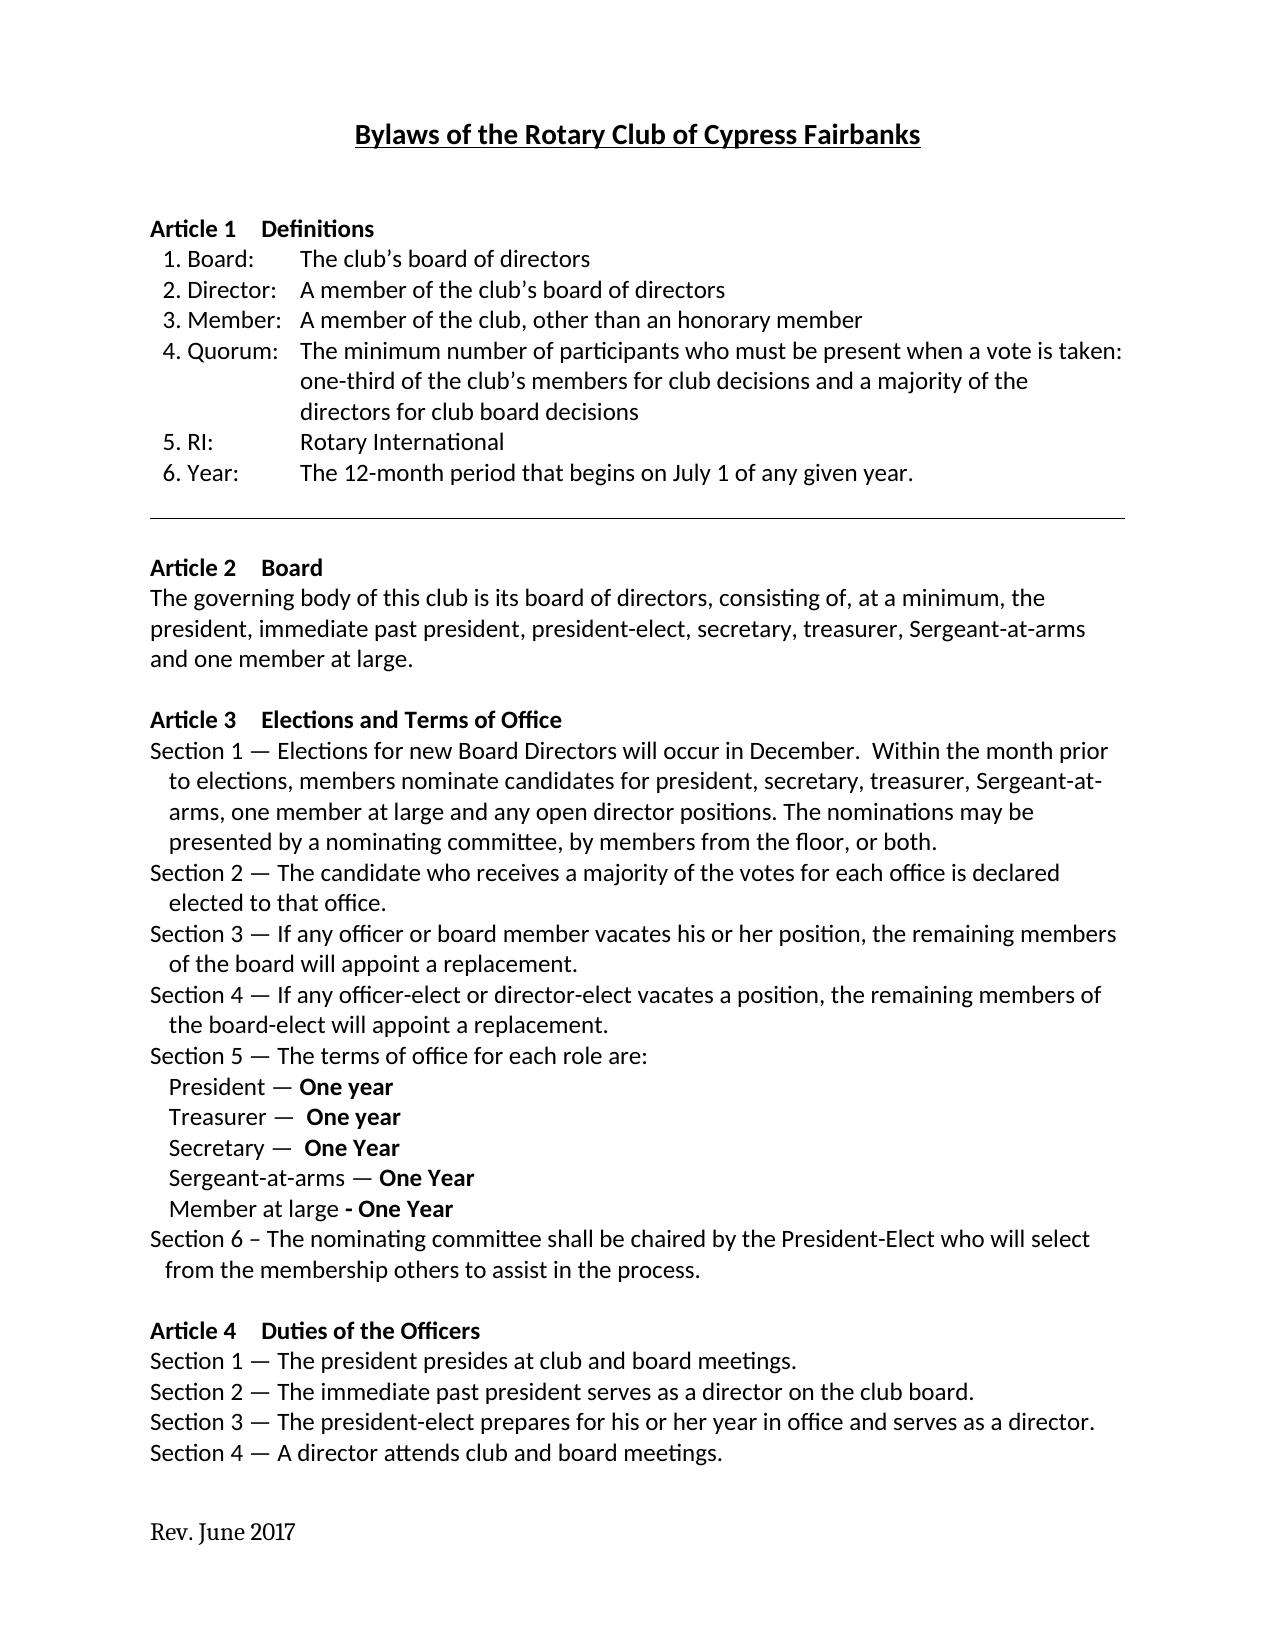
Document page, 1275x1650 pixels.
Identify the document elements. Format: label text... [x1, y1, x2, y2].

text Article 4 Duties of the Officers [150, 1315, 1125, 1345]
text Section 3 — If any officer or board member vacates his or her position, the remaining members of the board will appoint a replacement. [150, 918, 1125, 979]
text Article 2 Board [150, 552, 1125, 582]
text Section 3 — The president-elect prepares for his or her year in office and serves as a director. [150, 1406, 1125, 1437]
text 3. Member: A member of the club, other than an honorary member [162, 304, 1125, 335]
text Section 1 — Elections for new Board Directors will occur in December. Within the month prior to elections, members nominate candidates for president, secretary, treasurer, Sergeant-at-arms, one member at large and any open director positions. The nominations may be presented by a nominating committee, by members from the floor, or both. [150, 735, 1125, 857]
text Section 4 — A director attends club and board meetings. [150, 1437, 1125, 1467]
text Section 4 — If any officer-elect or director-elect vacates a position, the remaining members of the board-elect will appoint a replacement. [150, 979, 1125, 1040]
text Secretary — One Year [169, 1132, 1125, 1162]
text Section 1 — The president presides at club and board meetings. [150, 1345, 1125, 1376]
text Member at large - One Year [150, 1193, 1125, 1223]
text Sergeant-at-arms — One Year [169, 1162, 1125, 1193]
text 6. Year: The 12-month period that begins on July 1 of any given year. [162, 457, 1125, 488]
text Section 6 – The nominating committee shall be chaired by the President-Elect who will select from the membership others to assist in the process. [150, 1223, 1125, 1284]
text 1. Board: The club’s board of directors [162, 243, 1125, 274]
text 5. RI: Rotary International [162, 427, 1125, 457]
text Section 2 — The immediate past president serves as a director on the club board. [150, 1376, 1125, 1406]
text Section 5 — The terms of office for each role are: [150, 1040, 1125, 1071]
text The governing body of this club is its board of directors, consisting of, at a minimum, the president, immediate past president, president-elect, secretary, treasurer, Sergeant-at-arms and one member at large. [150, 582, 1125, 674]
text 4. Quorum: The minimum number of participants who must be present when a vote is taken: one-third of the club’s members for club decisions and a majority of the directors for club board decisions [162, 335, 1125, 427]
text Treasurer — One year [169, 1101, 1125, 1132]
text Article 1 Definitions [150, 213, 1125, 243]
text 2. Director: A member of the club’s board of directors [162, 274, 1125, 304]
text Section 2 — The candidate who receives a majority of the votes for each office is declared elected to that office. [150, 857, 1125, 918]
text President — One year [169, 1071, 1125, 1101]
text Bylaws of the Rotary Club of Cypress Fairbanks [150, 116, 1125, 152]
text Article 3 Elections and Terms of Office [150, 704, 1125, 735]
